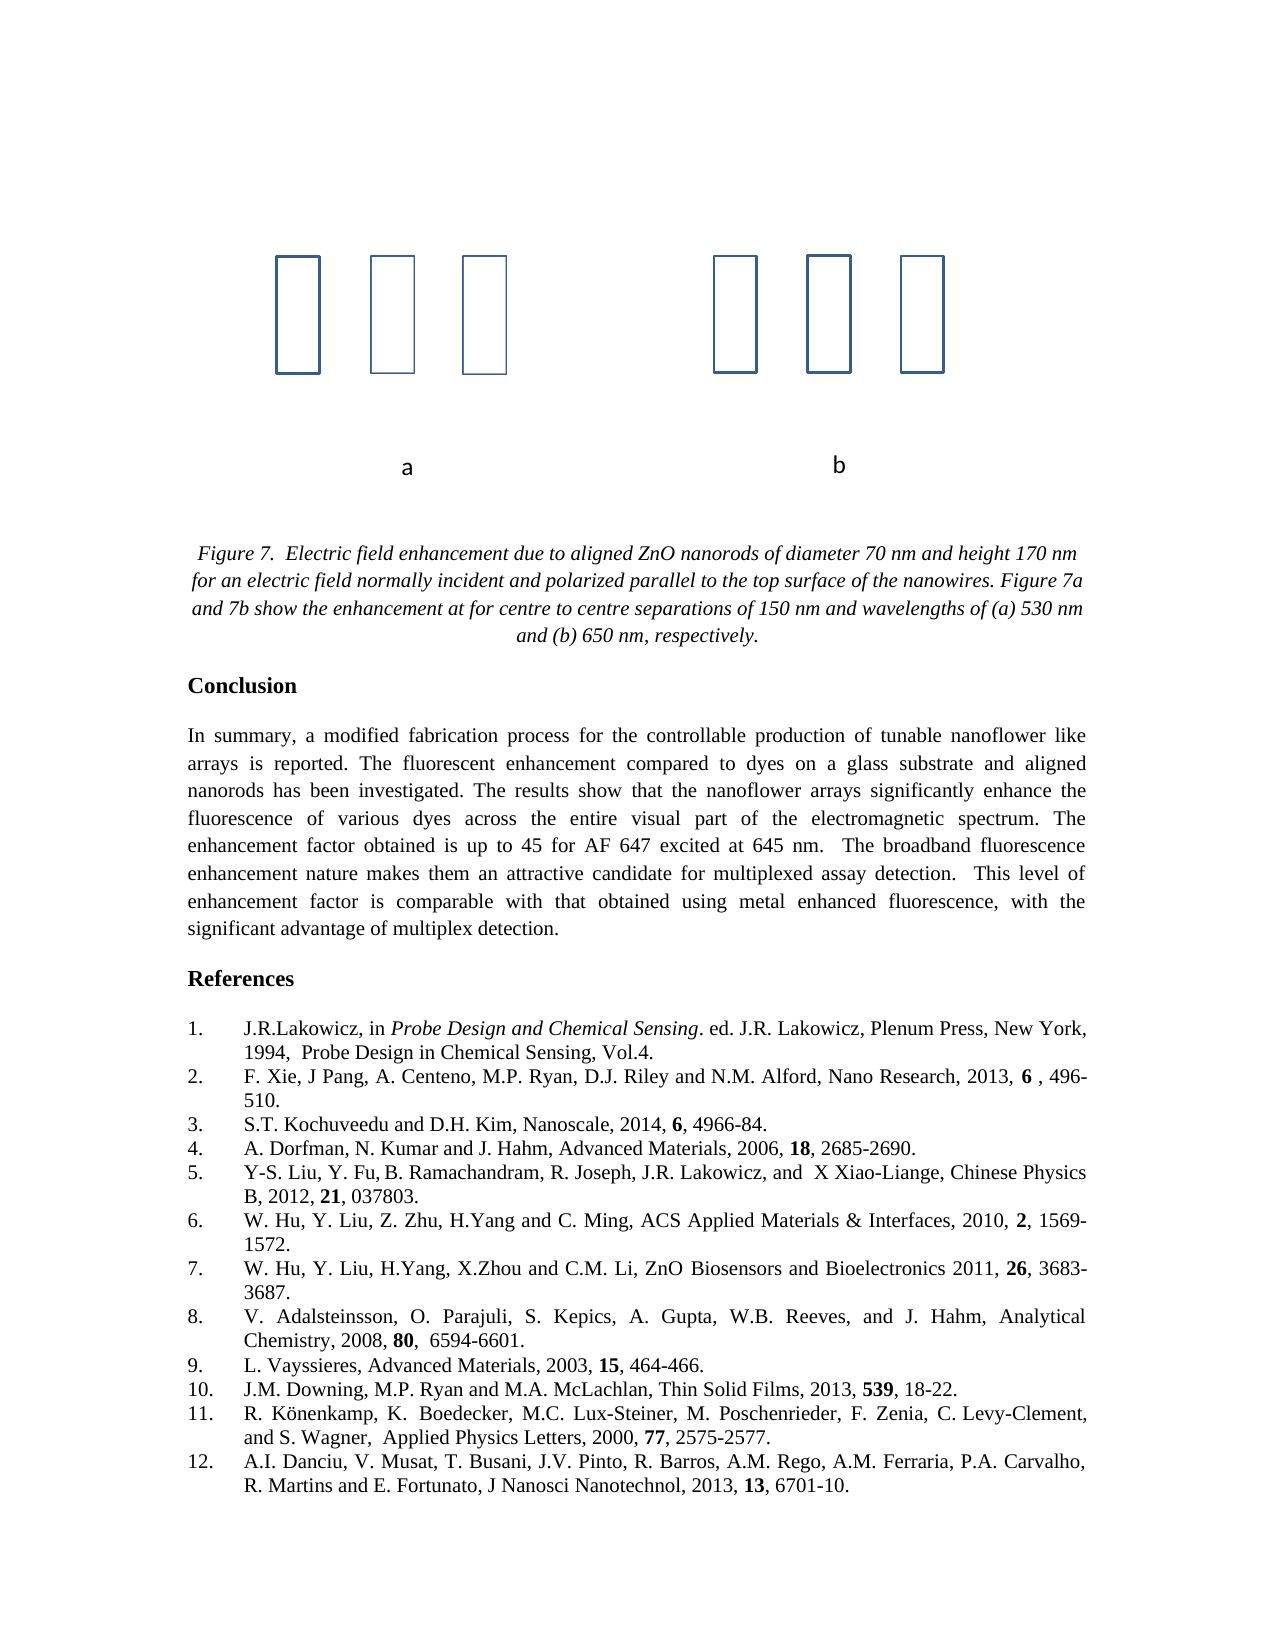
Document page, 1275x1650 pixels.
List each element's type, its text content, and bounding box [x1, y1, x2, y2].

list J.M. Downing, M.P. Ryan and M.A. McLachlan, Thin Solid Films, 2013, 539, 18-22. [187, 1377, 1087, 1401]
list A. Dorfman, N. Kumar and J. Hahm, Advanced Materials, 2006, 18, 2685-2690. [187, 1136, 1087, 1160]
list Y-S. Liu, Y. Fu, B. Ramachandram, R. Joseph, J.R. Lakowicz, and X Xiao-Liange, Chinese Physics B, 2012, 21, 037803. [187, 1160, 1087, 1208]
list W. Hu, Y. Liu, H.Yang, X.Zhou and C.M. Li, ZnO Biosensors and Bioelectronics 2011, 26, 3683-3687. [187, 1256, 1087, 1304]
list V. Adalsteinsson, O. Parajuli, S. Kepics, A. Gupta, W.B. Reeves, and J. Hahm, Analytical Chemistry, 2008, 80, 6594-6601. [187, 1304, 1087, 1352]
list F. Xie, J Pang, A. Centeno, M.P. Ryan, D.J. Riley and N.M. Alford, Nano Research, 2013, 6 , 496-510. [187, 1064, 1087, 1112]
text References [187, 964, 1087, 991]
list S.T. Kochuveedu and D.H. Kim, Nanoscale, 2014, 6, 4966-84. [187, 1112, 1087, 1136]
text Conclusion [187, 672, 1087, 698]
list J.R.Lakowicz, in Probe Design and Chemical Sensing. ed. J.R. Lakowicz, Plenum Press, New York, 1994, Probe Design in Chemical Sensing, Vol.4. [187, 1016, 1087, 1064]
picture [407, 1413, 414, 1421]
list W. Hu, Y. Liu, Z. Zhu, H.Yang and C. Ming, ACS Applied Materials & Interfaces, 2010, 2, 1569-1572. [187, 1208, 1087, 1256]
list R. Könenkamp, K. Boedecker, M.C. Lux-Steiner, M. Poschenrieder, F. Zenia, C. Levy-Clement, and S. Wagner, Applied Physics Letters, 2000, 77, 2575-2577. [187, 1401, 1087, 1449]
text In summary, a modified fabrication process for the controllable production of tunable nanoflower like arrays is reported. The fluorescent enhancement compared to dyes on a glass substrate and aligned nanorods has been investigated. The results show that the nanoflower arrays significantly enhance the fluorescence of various dyes across the entire visual part of the electromagnetic spectrum. The enhancement factor obtained is up to 45 for AF 647 excited at 645 nm. The broadband fluorescence enhancement nature makes them an attractive candidate for multiplexed assay detection. This level of enhancement factor is comparable with that obtained using metal enhanced fluorescence, with the significant advantage of multiplex detection. [187, 723, 1087, 940]
list L. Vayssieres, Advanced Materials, 2003, 15, 464-466. [187, 1352, 1087, 1377]
list A.I. Danciu, V. Musat, T. Busani, J.V. Pinto, R. Barros, A.M. Rego, A.M. Ferraria, P.A. Carvalho, R. Martins and E. Fortunato, J Nanosci Nanotechnol, 2013, 13, 6701-10. [187, 1449, 1087, 1497]
text Figure 7. Electric field enhancement due to aligned ZnO nanorods of diameter 70 nm and height 170 nm for an electric field normally incident and polarized parallel to the top surface of the nanowires. Figure 7a and 7b show the enhancement at for centre to centre separations of 150 nm and wavelengths of (a) 530 nm and (b) 650 nm, respectively. [187, 541, 1087, 647]
